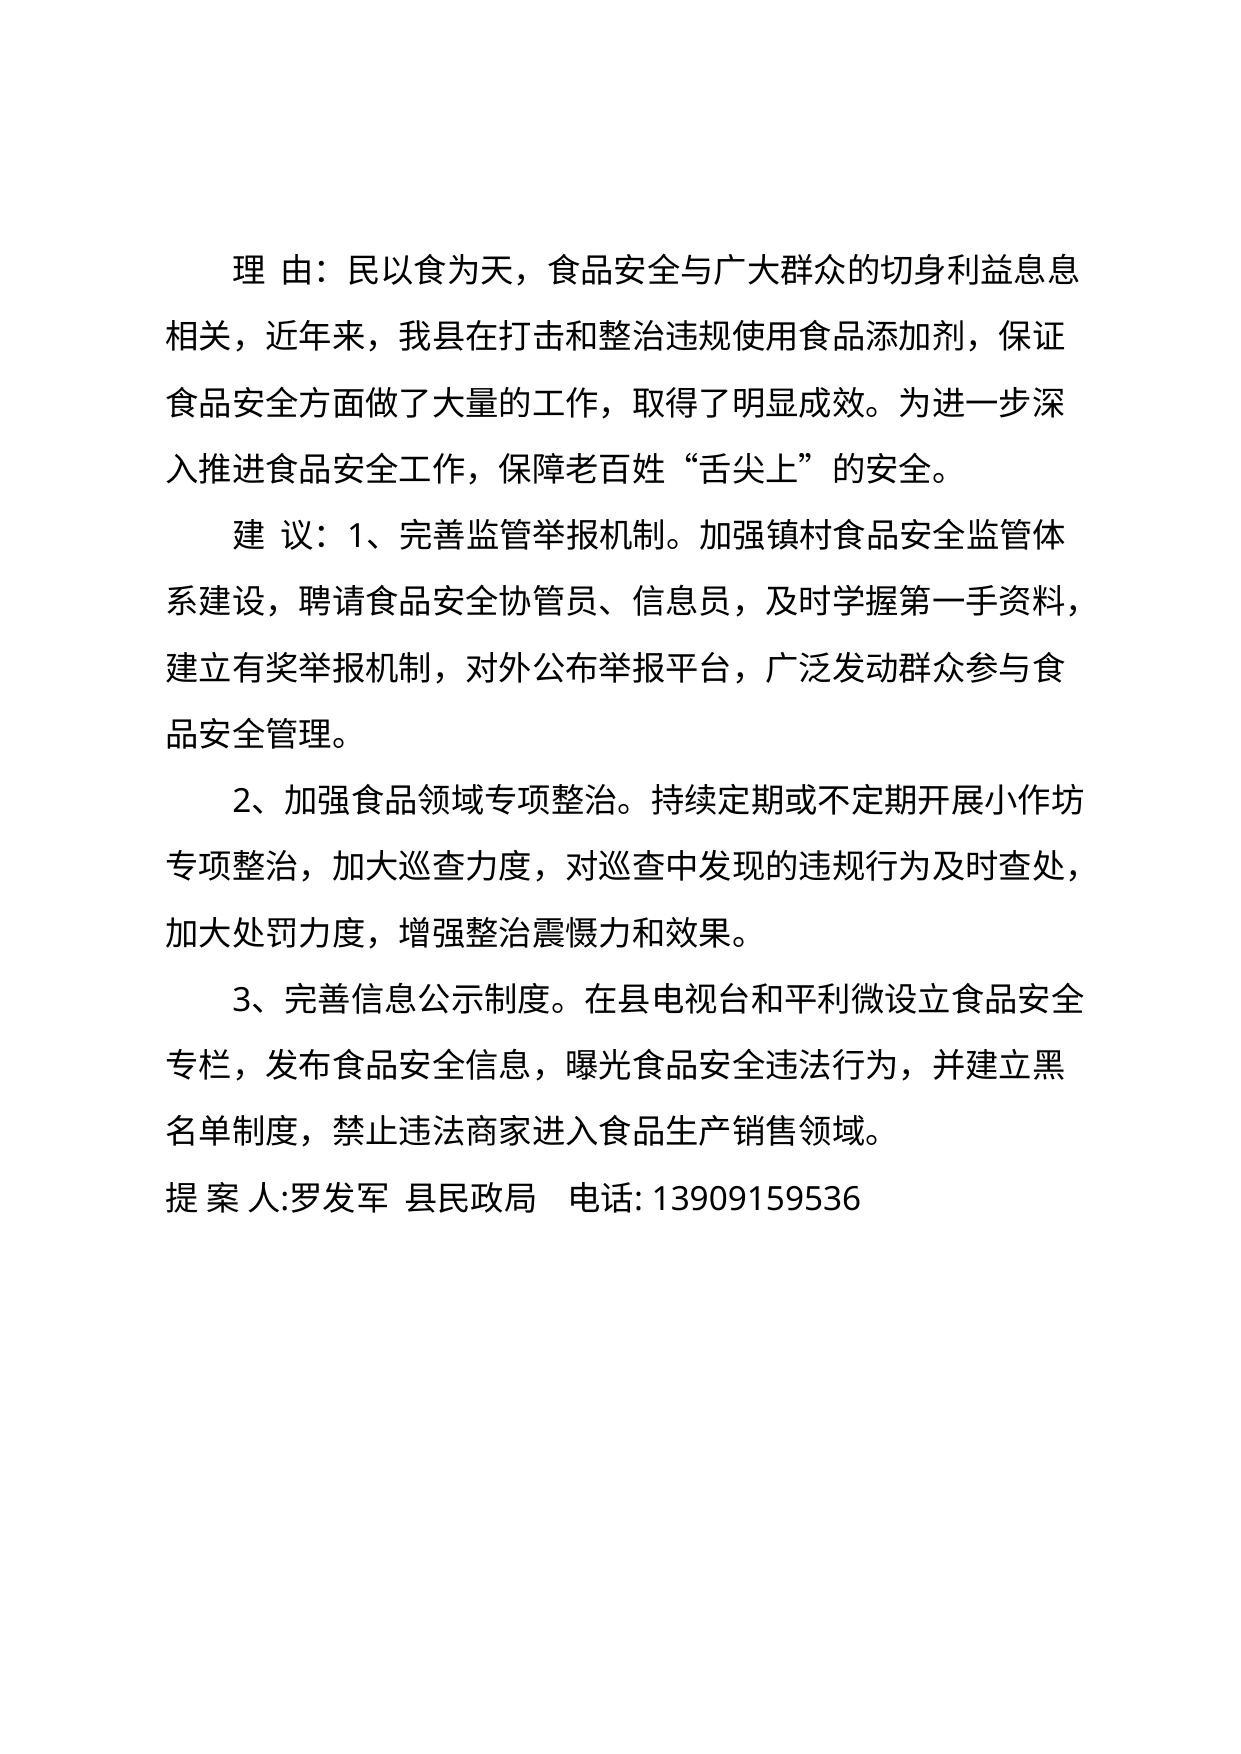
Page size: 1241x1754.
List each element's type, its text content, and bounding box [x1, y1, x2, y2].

text 提 案 人:罗发军 县民政局 电话: 13909159536 [165, 1163, 1087, 1229]
text 建 议：1、完善监管举报机制。加强镇村食品安全监管体系建设，聘请食品安全协管员、信息员，及时学握第一手资料，建立有奖举报机制，对外公布举报平台，广泛发动群众参与食品安全管理。 [165, 500, 1087, 765]
text 理 由：民以食为天，食品安全与广大群众的切身利益息息相关，近年来，我县在打击和整治违规使用食品添加剂，保证食品安全方面做了大量的工作，取得了明显成效。为进一步深入推进食品安全工作，保障老百姓“舌尖上”的安全。 [165, 235, 1087, 500]
list 完善信息公示制度。在县电视台和平利微设立食品安全专栏，发布食品安全信息，曝光食品安全违法行为，并建立黑名单制度，禁止违法商家进入食品生产销售领域。 [165, 964, 1087, 1163]
list 加强食品领域专项整治。持续定期或不定期开展小作坊专项整治，加大巡查力度，对巡查中发现的违规行为及时查处，加大处罚力度，增强整治震慑力和效果。 [165, 765, 1087, 964]
